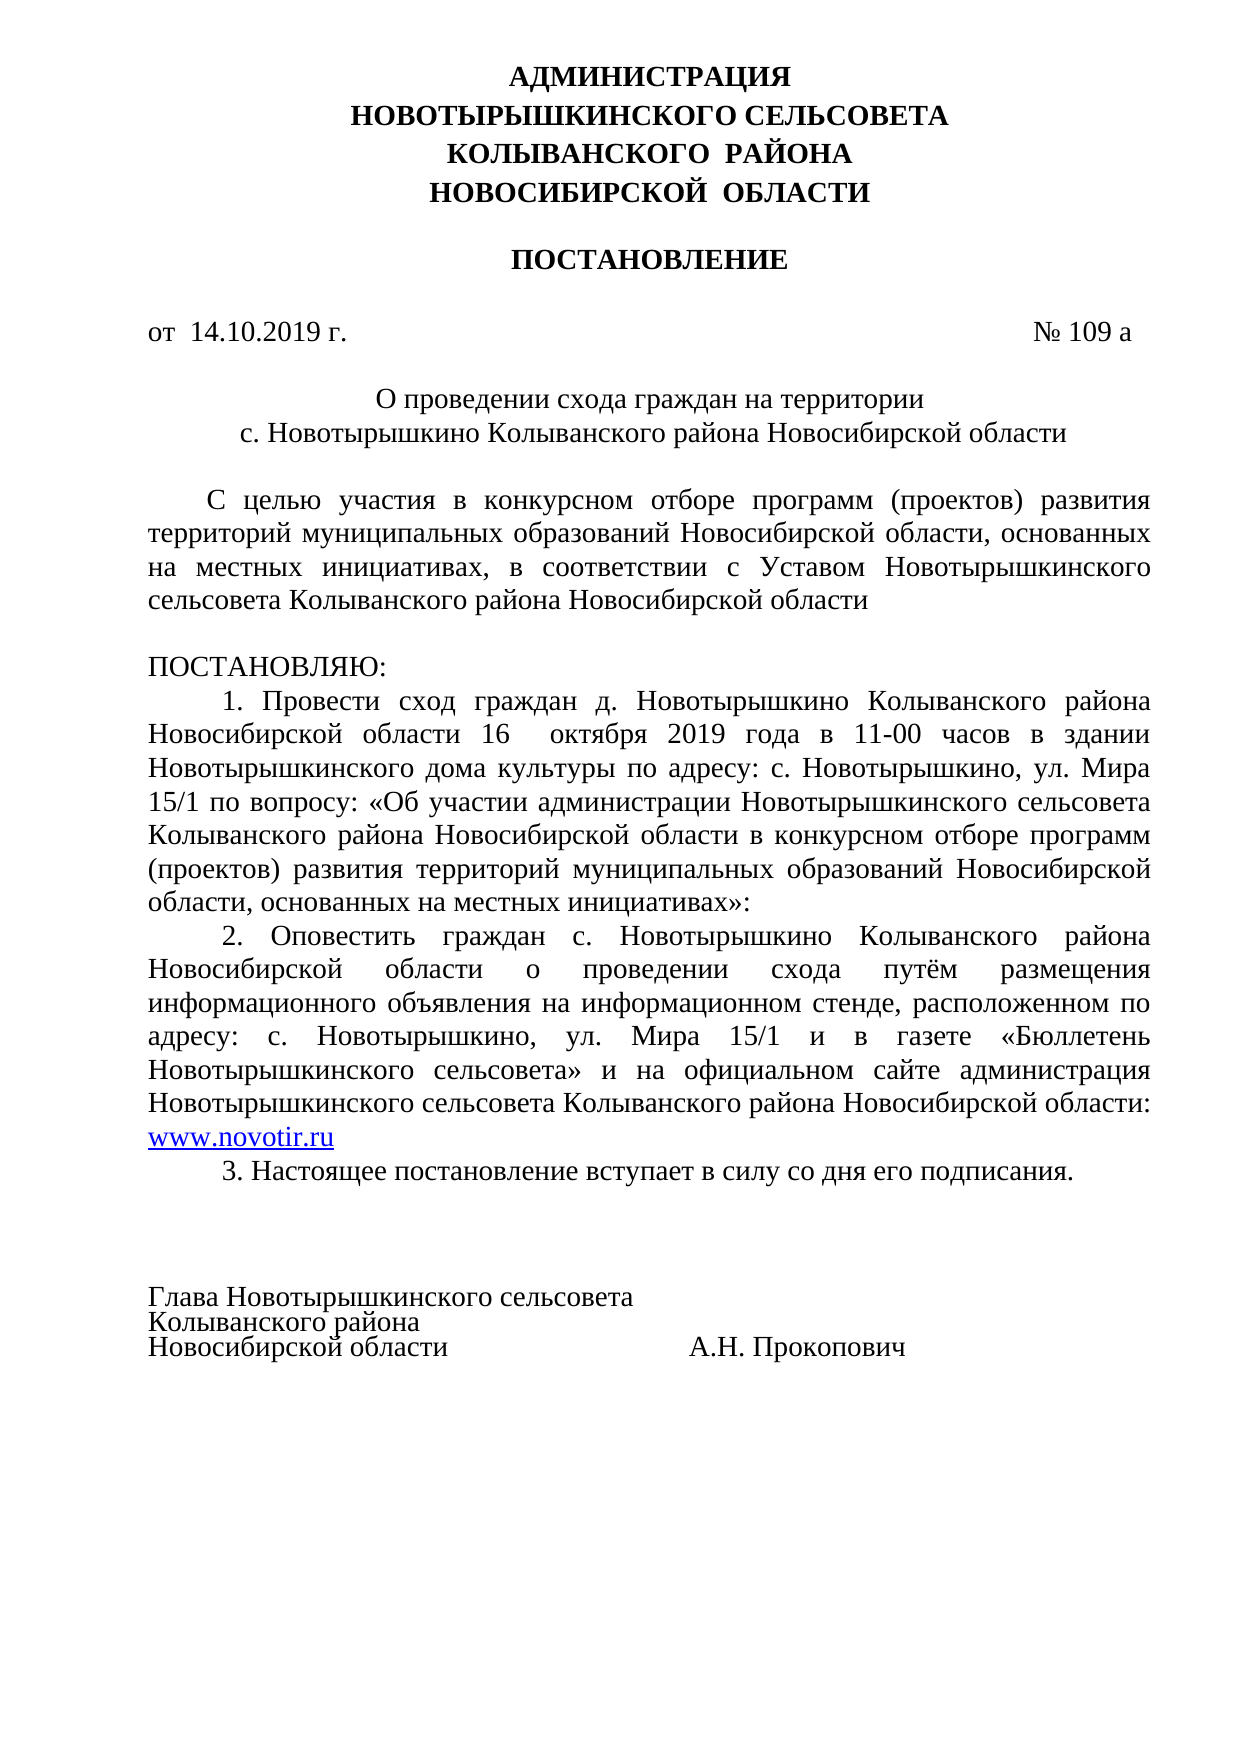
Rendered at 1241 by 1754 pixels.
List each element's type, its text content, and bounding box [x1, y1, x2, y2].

text Новосибирской области А.Н. Прокопович [148, 1337, 1152, 1362]
text КОЛЫВАНСКОГО РАЙОНА [148, 136, 1152, 170]
text от 14.10.2019 г. № 109 а [148, 314, 1152, 347]
text с. Новотырышкино Колыванского района Новосибирской области [148, 415, 1152, 448]
subtitle ПОСТАНОВЛЕНИЕ [148, 242, 1152, 275]
text 2. Оповестить граждан с. Новотырышкино Колыванского района Новосибирской области о проведении схода путём размещения информационного объявления на информационном стенде, расположенном по адресу: с. Новотырышкино, ул. Мира 15/1 и в газете «Бюллетень Новотырышкинского сельсовета» и на официальном сайте администрация Новотырышкинского сельсовета Колыванского района Новосибирской области: www.novotir.ru [148, 918, 1152, 1153]
text АДМИНИСТРАЦИЯ [148, 59, 1152, 93]
text О проведении схода граждан на территории [148, 381, 1152, 415]
text Глава Новотырышкинского сельсовета [148, 1287, 1152, 1312]
text 1. Провести сход граждан д. Новотырышкино Колыванского района Новосибирской области 16 октября 2019 года в 11-00 часов в здании Новотырышкинского дома культуры по адресу: с. Новотырышкино, ул. Мира 15/1 по вопросу: «Об участии администрации Новотырышкинского сельсовета Колыванского района Новосибирской области в конкурсном отборе программ (проектов) развития территорий муниципальных образований Новосибирской области, основанных на местных инициативах»: [148, 683, 1152, 918]
text 3. Настоящее постановление вступает в силу со дня его подписания. [148, 1153, 1152, 1186]
text Колыванского района [148, 1312, 1152, 1337]
text НОВОТЫРЫШКИНСКОГО СЕЛЬСОВЕТА [148, 98, 1152, 131]
text C целью участия в конкурсном отборе программ (проектов) развития территорий муниципальных образований Новосибирской области, основанных на местных инициативах, в соответствии с Уставом Новотырышкинского сельсовета Колыванского района Новосибирской области [148, 482, 1152, 616]
text ПОСТАНОВЛЯЮ: [148, 649, 1152, 683]
subtitle НОВОСИБИРСКОЙ ОБЛАСТИ [148, 175, 1152, 208]
